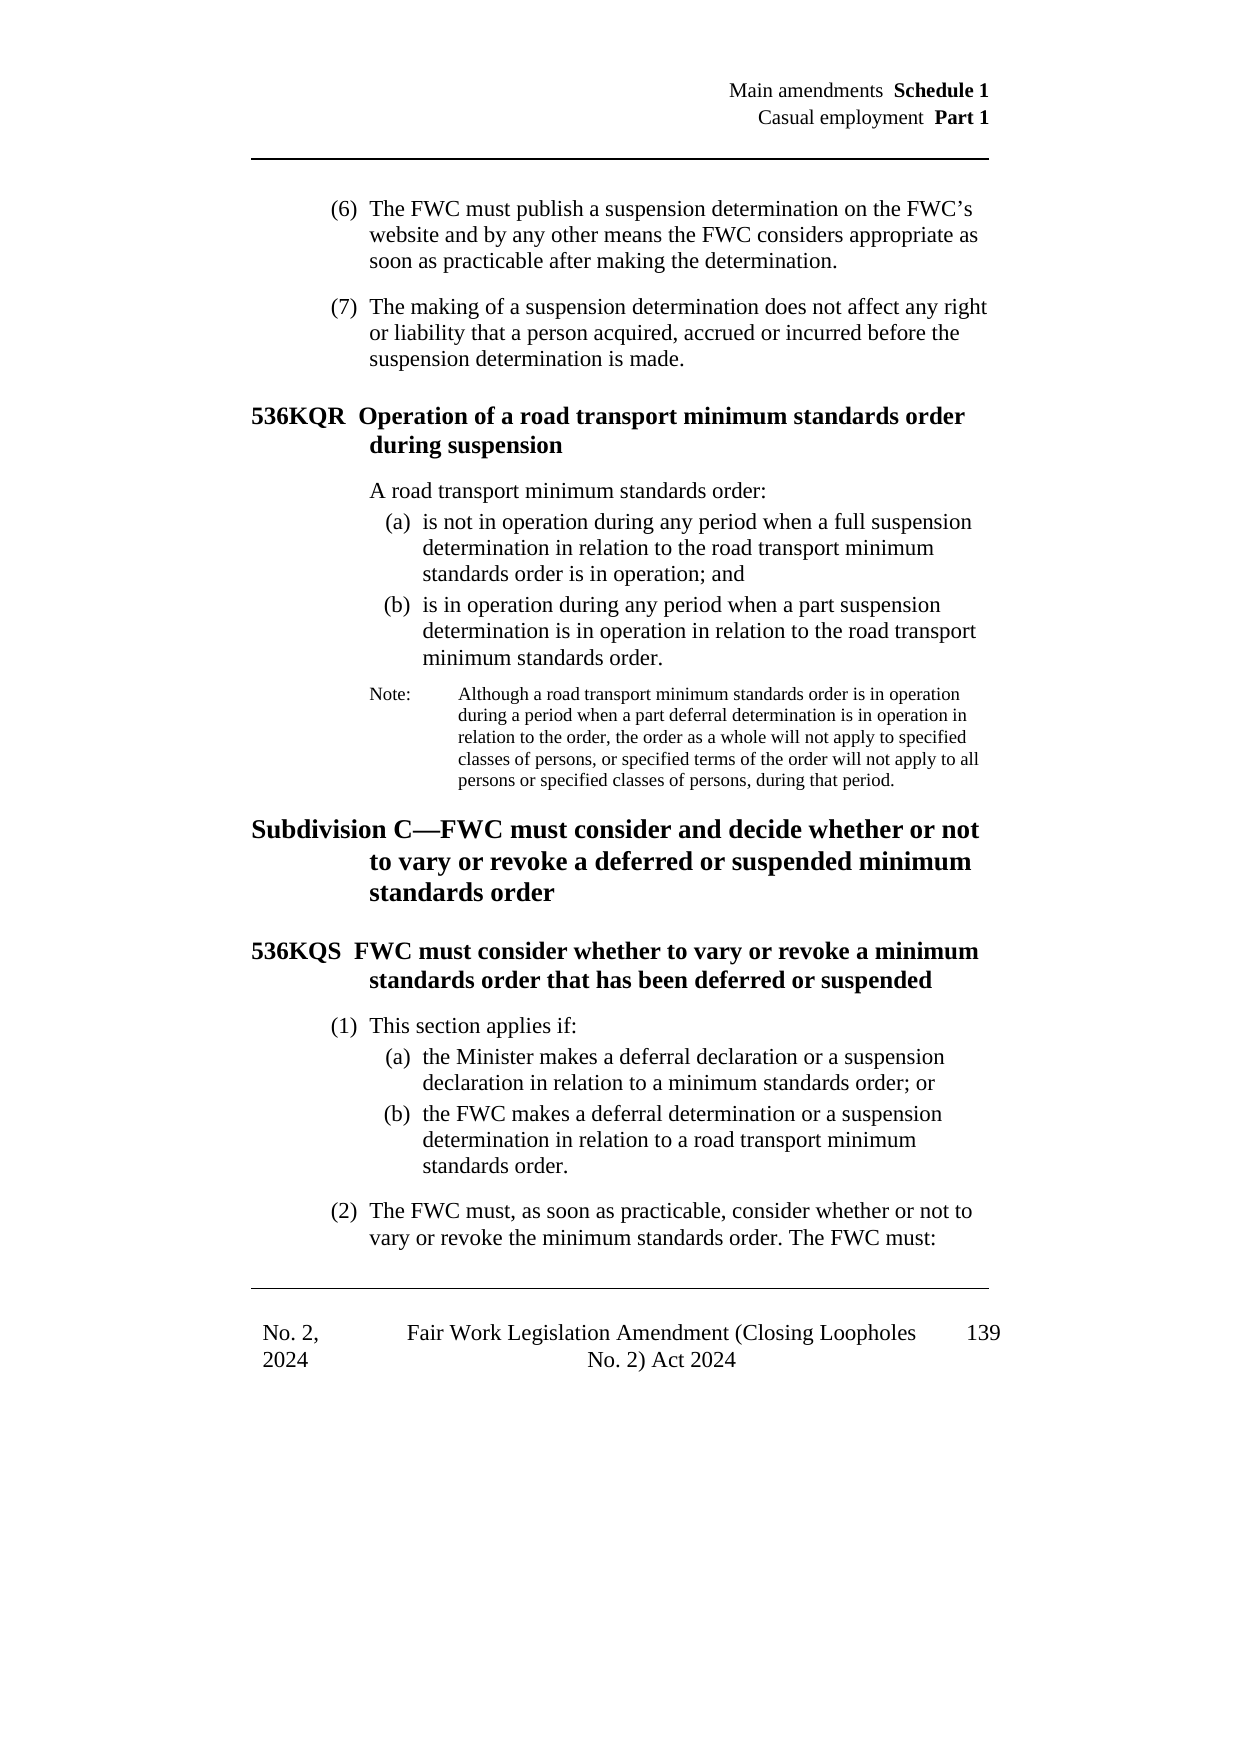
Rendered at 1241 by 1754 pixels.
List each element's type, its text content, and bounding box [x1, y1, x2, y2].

text (7) The making of a suspension determination does not affect any right or liability that a person acquired, accrued or incurred before the suspension determination is made. [251, 293, 989, 372]
text (1) This section applies if: [251, 1012, 989, 1039]
text 536KQR Operation of a road transport minimum standards order during suspension [251, 401, 989, 458]
text (2) The FWC must, as soon as practicable, consider whether or not to vary or revoke the minimum standards order. The FWC must: [251, 1197, 989, 1250]
text (a) the Minister makes a deferral declaration or a suspension declaration in relation to a minimum standards order; or [251, 1043, 989, 1096]
text A road transport minimum standards order: [251, 477, 989, 503]
text Note: Although a road transport minimum standards order is in operation during a period when a part deferral determination is in operation in relation to the order, the order as a whole will not apply to specified classes of persons, or specified terms of the order will not apply to all persons or specified classes of persons, during that period. [369, 683, 989, 791]
text 536KQS FWC must consider whether to vary or revoke a minimum standards order that has been deferred or suspended [251, 936, 989, 993]
text (b) the FWC makes a deferral determination or a suspension determination in relation to a road transport minimum standards order. [251, 1100, 989, 1179]
text (b) is in operation during any period when a part suspension determination is in operation in relation to the road transport minimum standards order. [251, 591, 989, 670]
text (6) The FWC must publish a suspension determination on the FWC’s website and by any other means the FWC considers appropriate as soon as practicable after making the determination. [251, 195, 989, 274]
text (a) is not in operation during any period when a full suspension determination in relation to the road transport minimum standards order is in operation; and [251, 508, 989, 587]
text Subdivision C—FWC must consider and decide whether or not to vary or revoke a deferred or suspended minimum standards order [251, 813, 989, 907]
